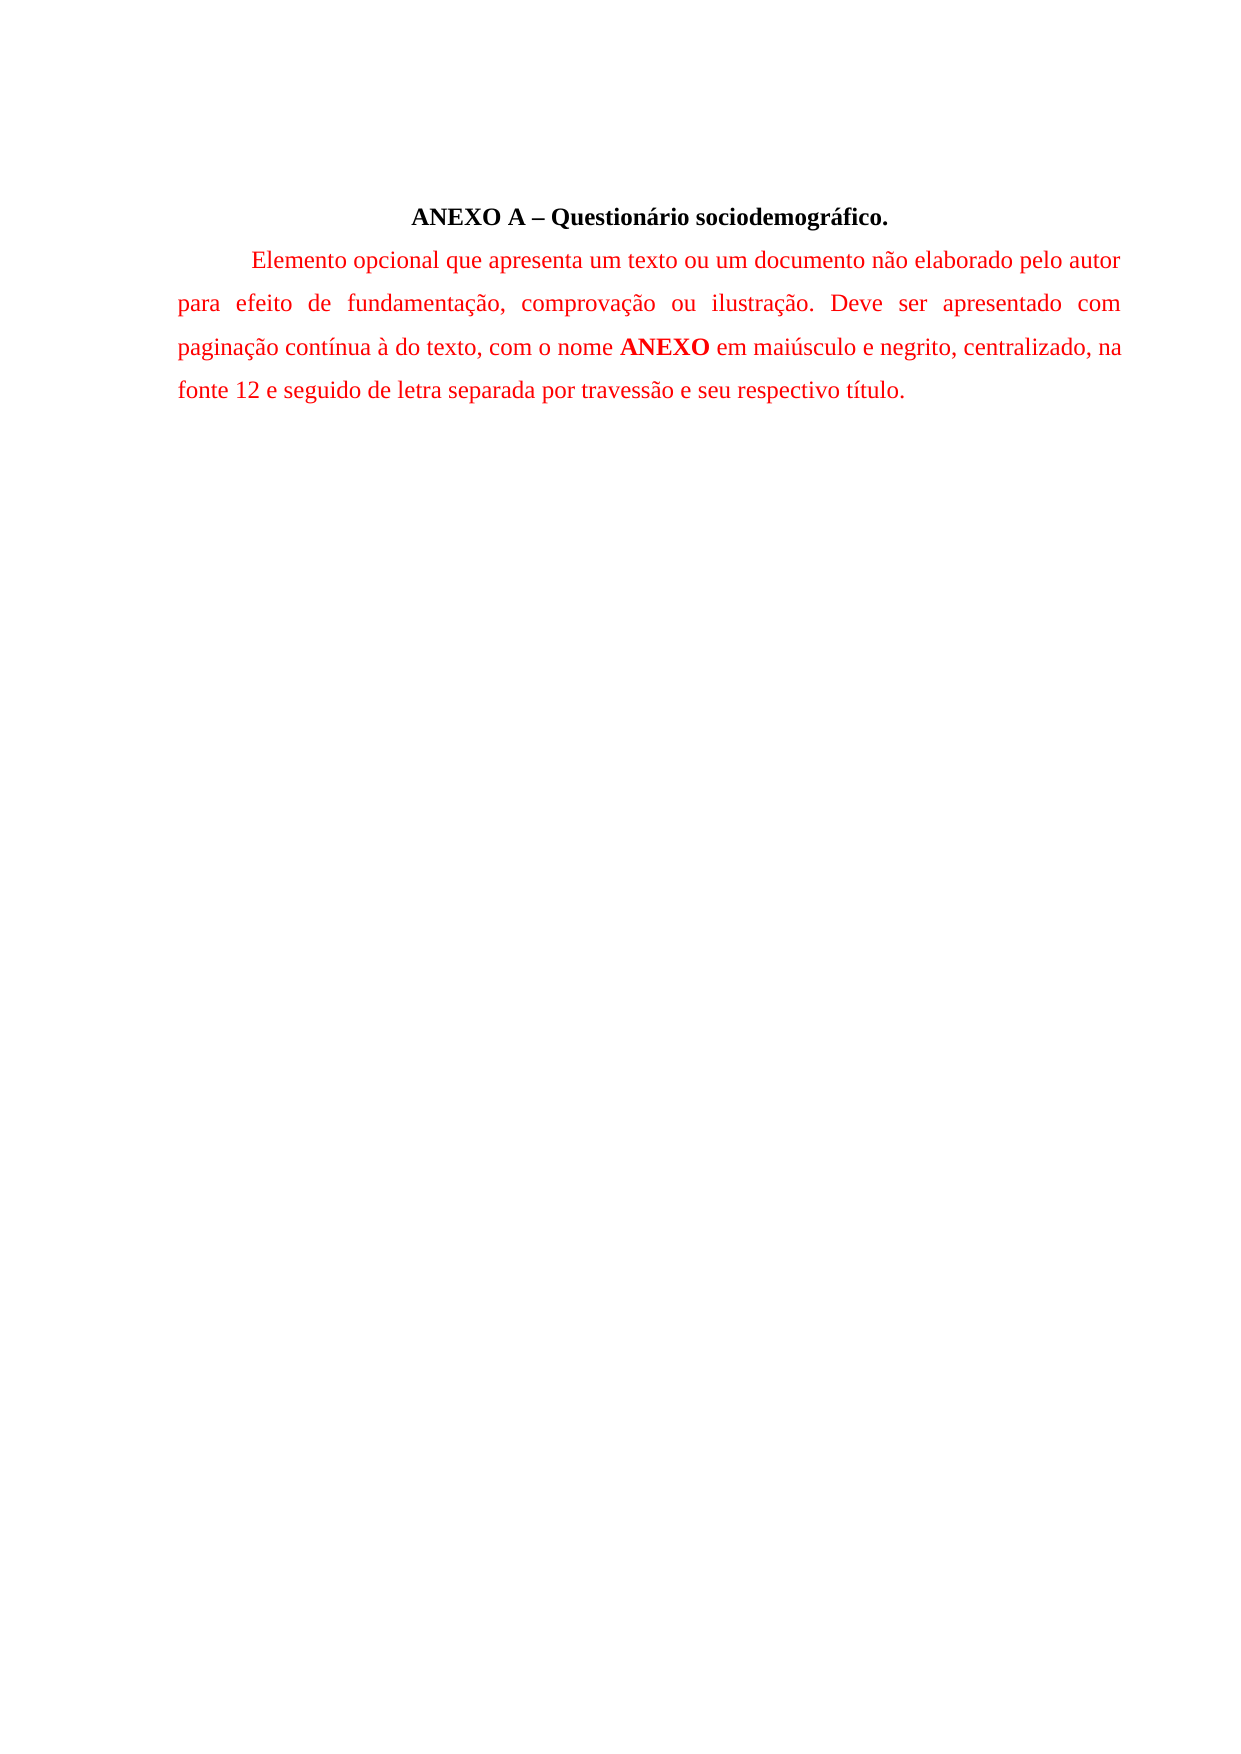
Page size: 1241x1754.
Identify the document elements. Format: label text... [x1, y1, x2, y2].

subtitle ANEXO A – Questionário sociodemográfico. [177, 202, 1122, 231]
text Elemento opcional que apresenta um texto ou um documento não elaborado pelo autor para efeito de fundamentação, comprovação ou ilustração. Deve ser apresentado com paginação contínua à do texto, com o nome ANEXO em maiúsculo e negrito, centralizado, na fonte 12 e seguido de letra separada por travessão e seu respectivo título. [177, 245, 1122, 403]
